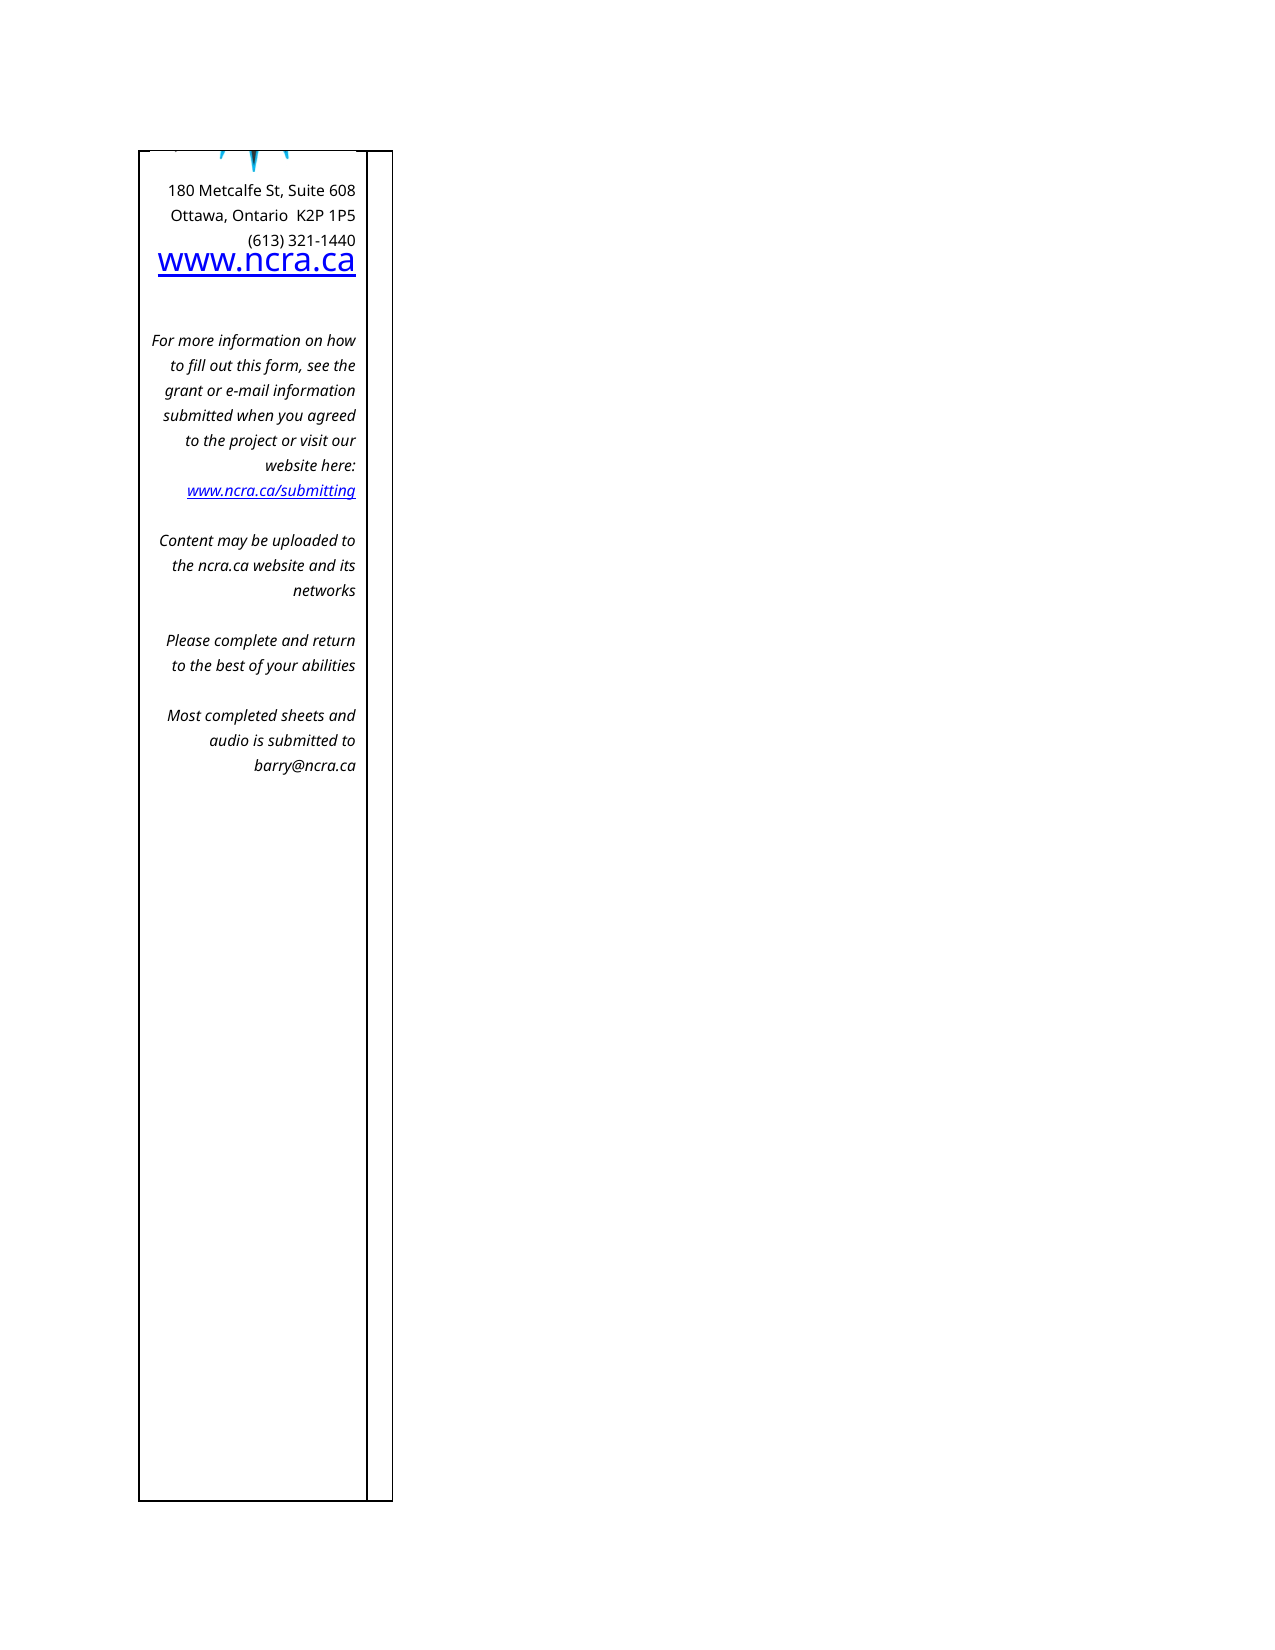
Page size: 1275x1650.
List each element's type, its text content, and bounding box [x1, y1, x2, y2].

table_header 180 Metcalfe St, Suite 608 Ottawa, Ontario K2P 1P5 (613) 321-1440 www.ncra.ca For more information on how to fill out this form, see the grant or e-mail information submitted when you agreed to the project or visit our website here: www.ncra.ca/submitting Content may be uploaded to the ncra.ca website and its networks Please complete and return to the best of your abilities Most completed sheets and audio is submitted to barry@ncra.ca [140, 152, 366, 1500]
table_header [368, 152, 392, 1500]
